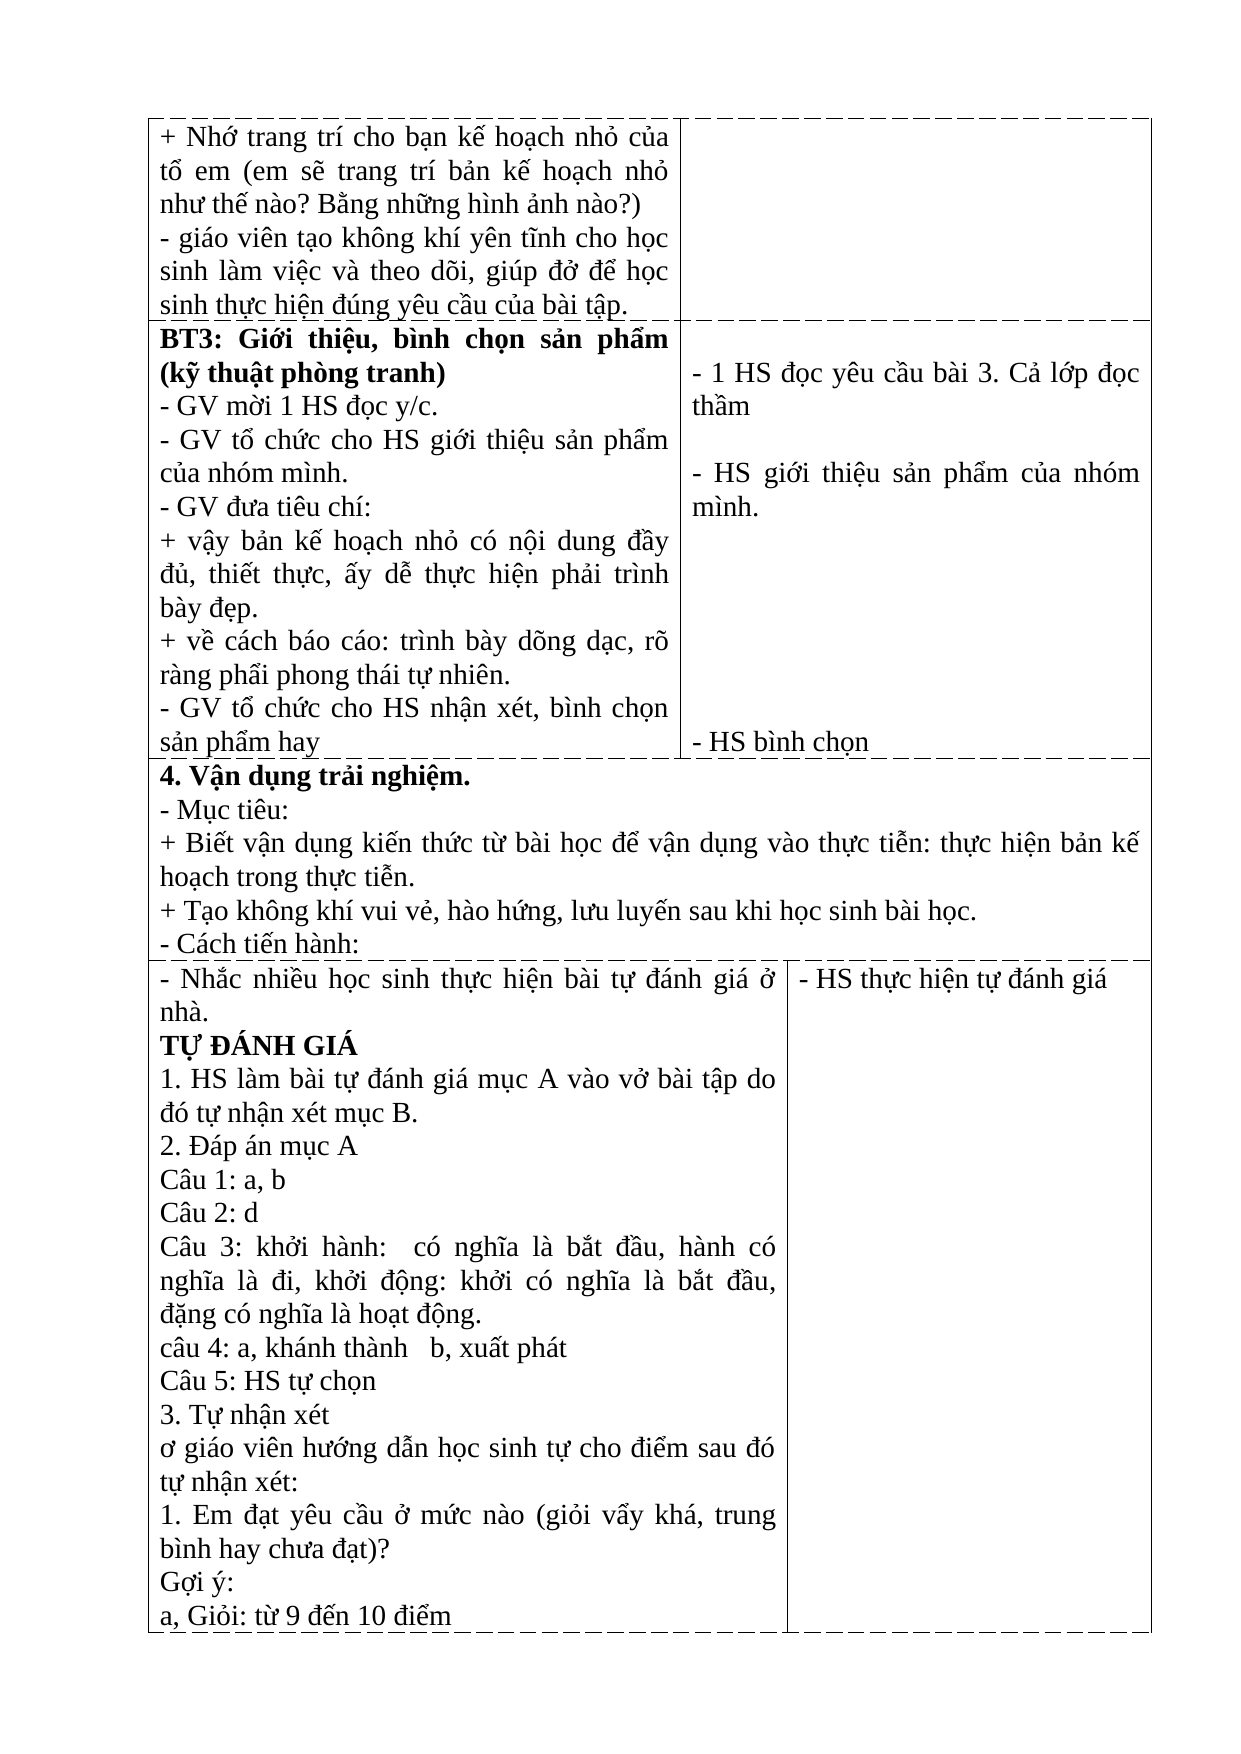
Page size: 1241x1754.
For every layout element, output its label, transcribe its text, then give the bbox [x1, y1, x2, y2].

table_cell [788, 960, 1151, 1632]
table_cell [149, 960, 787, 1632]
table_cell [681, 118, 1151, 320]
table_cell 4. Vận dụng trải nghiệm. - Mục tiêu: + Biết vận dụng kiến thức từ bài học để vận dụng vào thực tiễn: thực hiện bản kế hoạch trong thực tiễn. + Tạo không khí vui vẻ, hào hứng, lưu luyến sau khi học sinh bài học. - Cách tiến hành: [149, 758, 1151, 960]
table_cell - 1 HS đọc yêu cầu bài 3. Cả lớp đọc thầm - HS giới thiệu sản phẩm của nhóm mình. - HS bình chọn [681, 320, 1151, 757]
table_cell BT3: Giới thiệu, bình chọn sản phẩm (kỹ thuật phòng tranh) - GV mời 1 HS đọc y/c. - GV tổ chức cho HS giới thiệu sản phẩm của nhóm mình. - GV đưa tiêu chí: + vậy bản kế hoạch nhỏ có nội dung đầy đủ, thiết thực, ấy dễ thực hiện phải trình bày đẹp. + về cách báo cáo: trình bày dõng dạc, rõ ràng phẩi phong thái tự nhiên. - GV tổ chức cho HS nhận xét, bình chọn sản phẩm hay [149, 320, 680, 757]
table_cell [149, 118, 680, 320]
